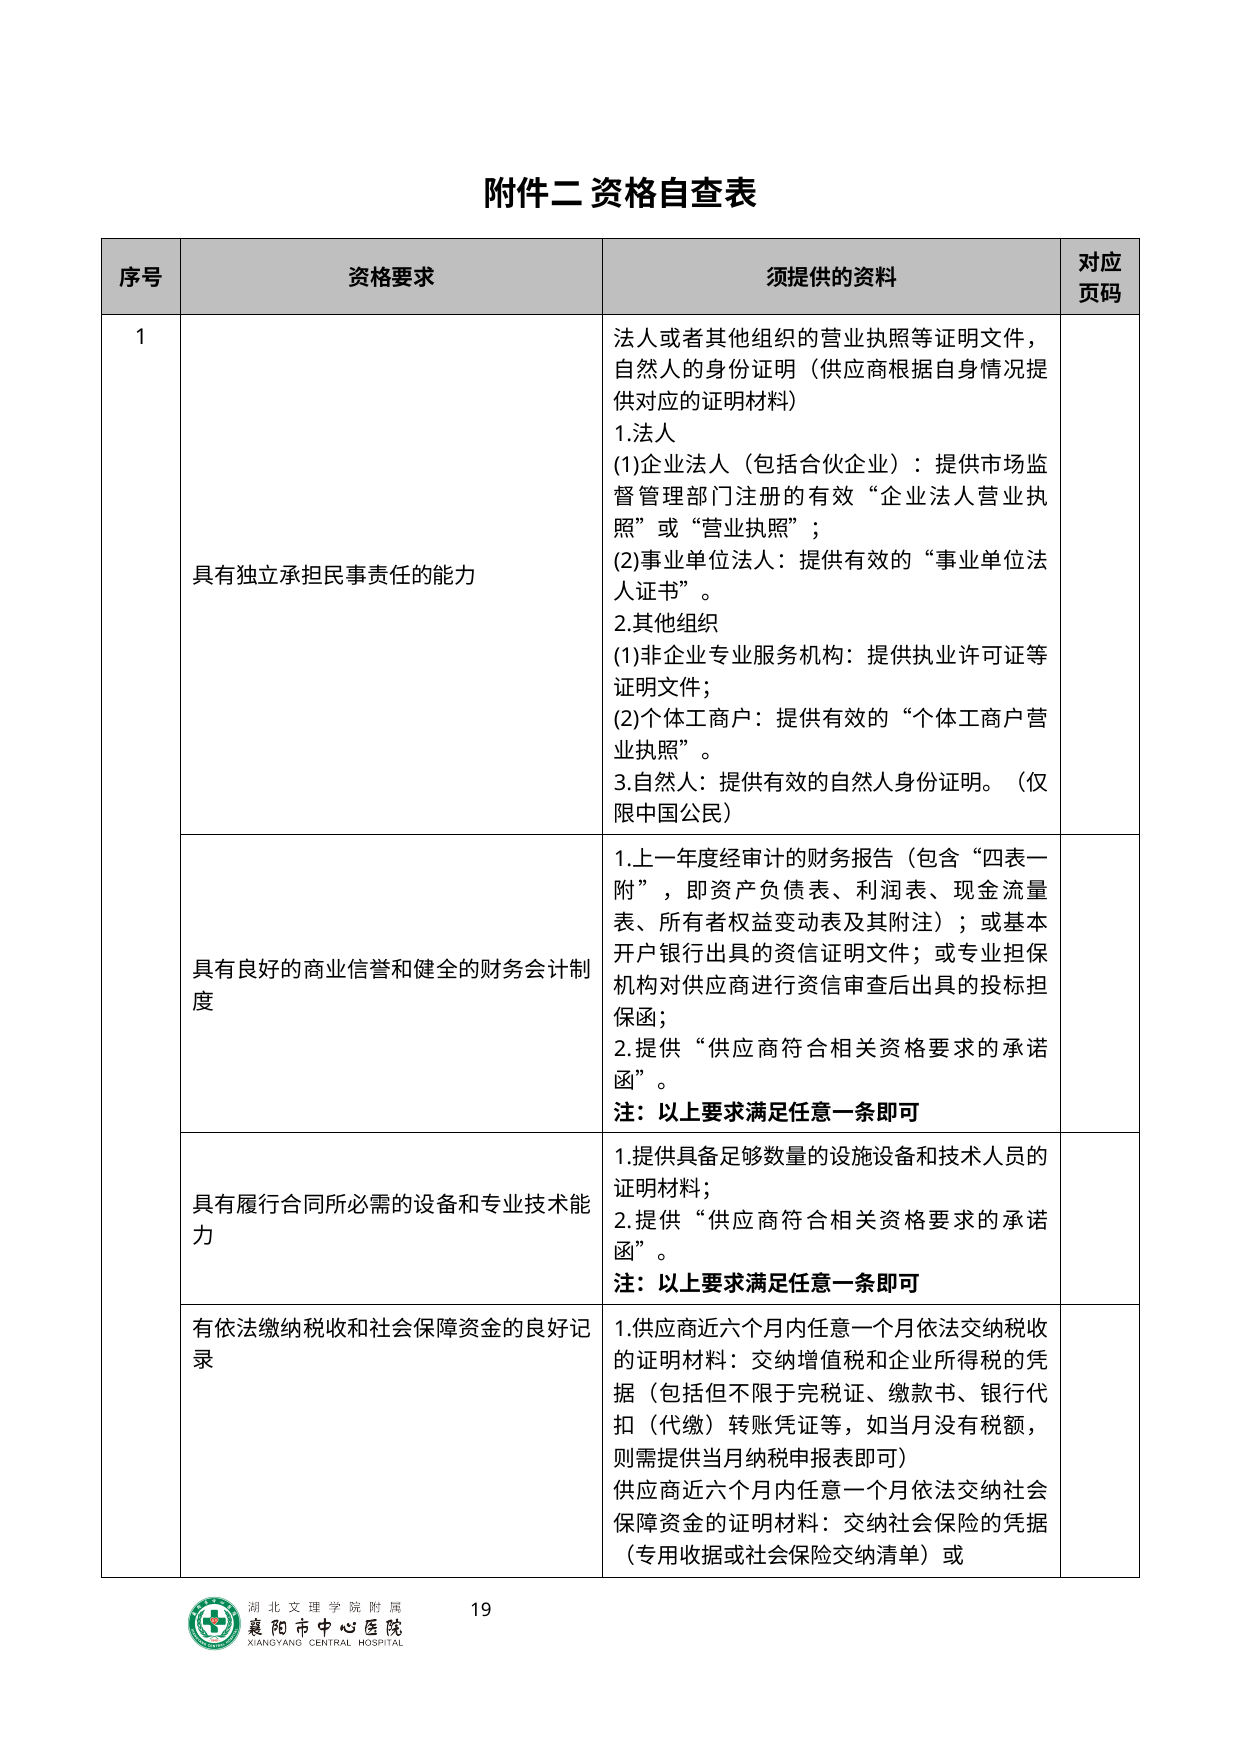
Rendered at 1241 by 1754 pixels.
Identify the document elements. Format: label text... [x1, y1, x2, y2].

table_cell 具有独立承担民事责任的能力 [181, 315, 602, 834]
table_cell 1.提供具备足够数量的设施设备和技术人员的证明材料； 2.提供“供应商符合相关资格要求的承诺函”。 注：以上要求满足任意一条即可 [603, 1133, 1060, 1304]
picture [187, 1596, 403, 1651]
table_header 对应页码 [1061, 239, 1139, 314]
table_cell 有依法缴纳税收和社会保障资金的良好记录 [181, 1305, 602, 1577]
table_cell 1 [102, 315, 180, 1577]
table_cell 具有良好的商业信誉和健全的财务会计制度 [181, 835, 602, 1132]
table_cell [1061, 1133, 1139, 1304]
table_header 序号 [102, 239, 180, 314]
table_cell [1061, 315, 1139, 834]
table_cell [1061, 835, 1139, 1132]
table_cell 法人或者其他组织的营业执照等证明文件，自然人的身份证明（供应商根据自身情况提供对应的证明材料） 1.法人 (1)企业法人（包括合伙企业）：提供市场监督管理部门注册的有效“企业法人营业执照”或“营业执照”； (2)事业单位法人：提供有效的“事业单位法人证书”。 2.其他组织 (1)非企业专业服务机构：提供执业许可证等证明文件； (2)个体工商户：提供有效的“个体工商户营业执照”。 3.自然人：提供有效的自然人身份证明。（仅限中国公民） [603, 315, 1060, 834]
table_cell 具有履行合同所必需的设备和专业技术能力 [181, 1133, 602, 1304]
text 附件二 资格自查表 [187, 158, 1053, 223]
table_cell [1061, 1305, 1139, 1577]
table_header 须提供的资料 [603, 239, 1060, 314]
table_header 资格要求 [181, 239, 602, 314]
table_cell 1.上一年度经审计的财务报告（包含“四表一附”，即资产负债表、利润表、现金流量表、所有者权益变动表及其附注）；或基本开户银行出具的资信证明文件；或专业担保机构对供应商进行资信审查后出具的投标担保函； 2.提供“供应商符合相关资格要求的承诺函”。 注：以上要求满足任意一条即可 [603, 835, 1060, 1132]
